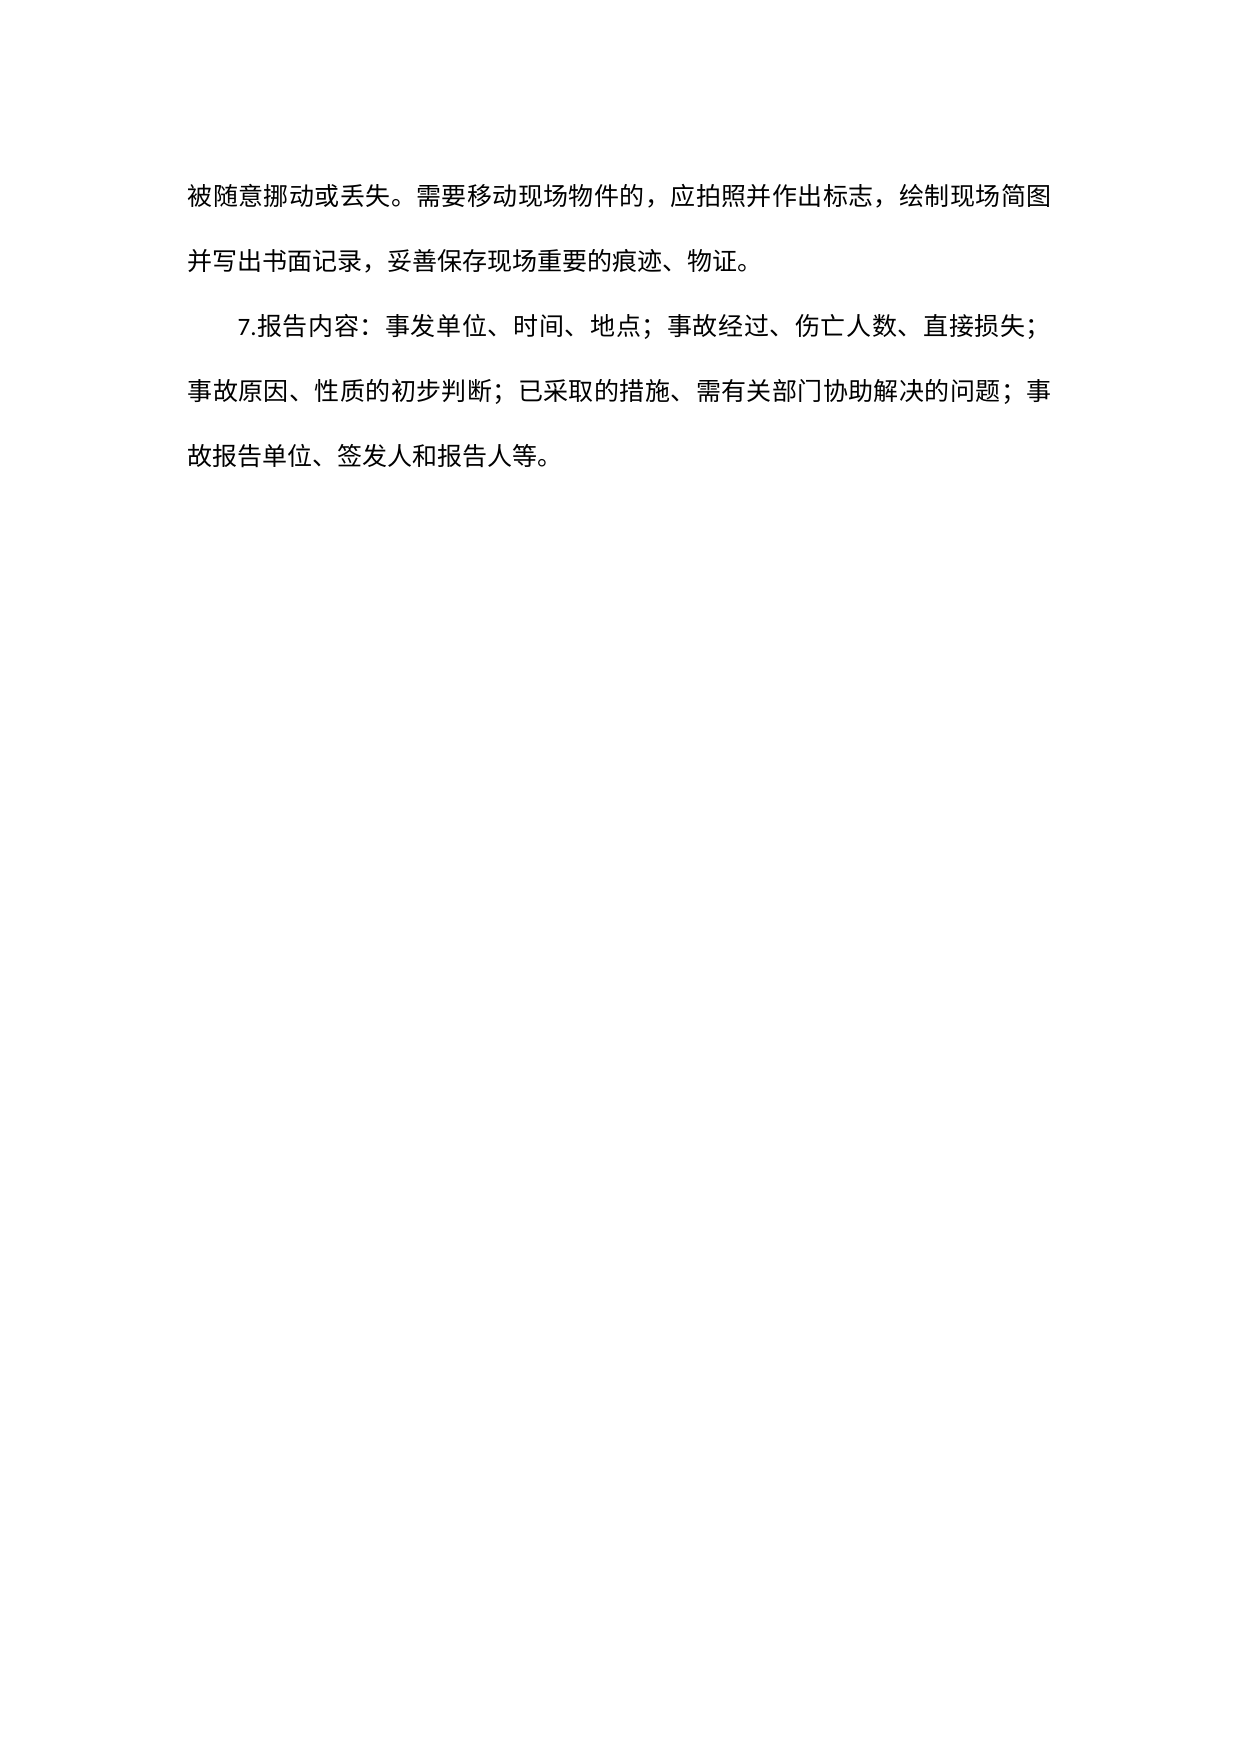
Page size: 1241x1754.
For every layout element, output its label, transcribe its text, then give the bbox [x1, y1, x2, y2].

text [187, 162, 1053, 292]
text 7.报告内容：事发单位、时间、地点；事故经过、伤亡人数、直接损失；事故原因、性质的初步判断；已采取的措施、需有关部门协助解决的问题；事故报告单位、签发人和报告人等。 [187, 292, 1053, 487]
